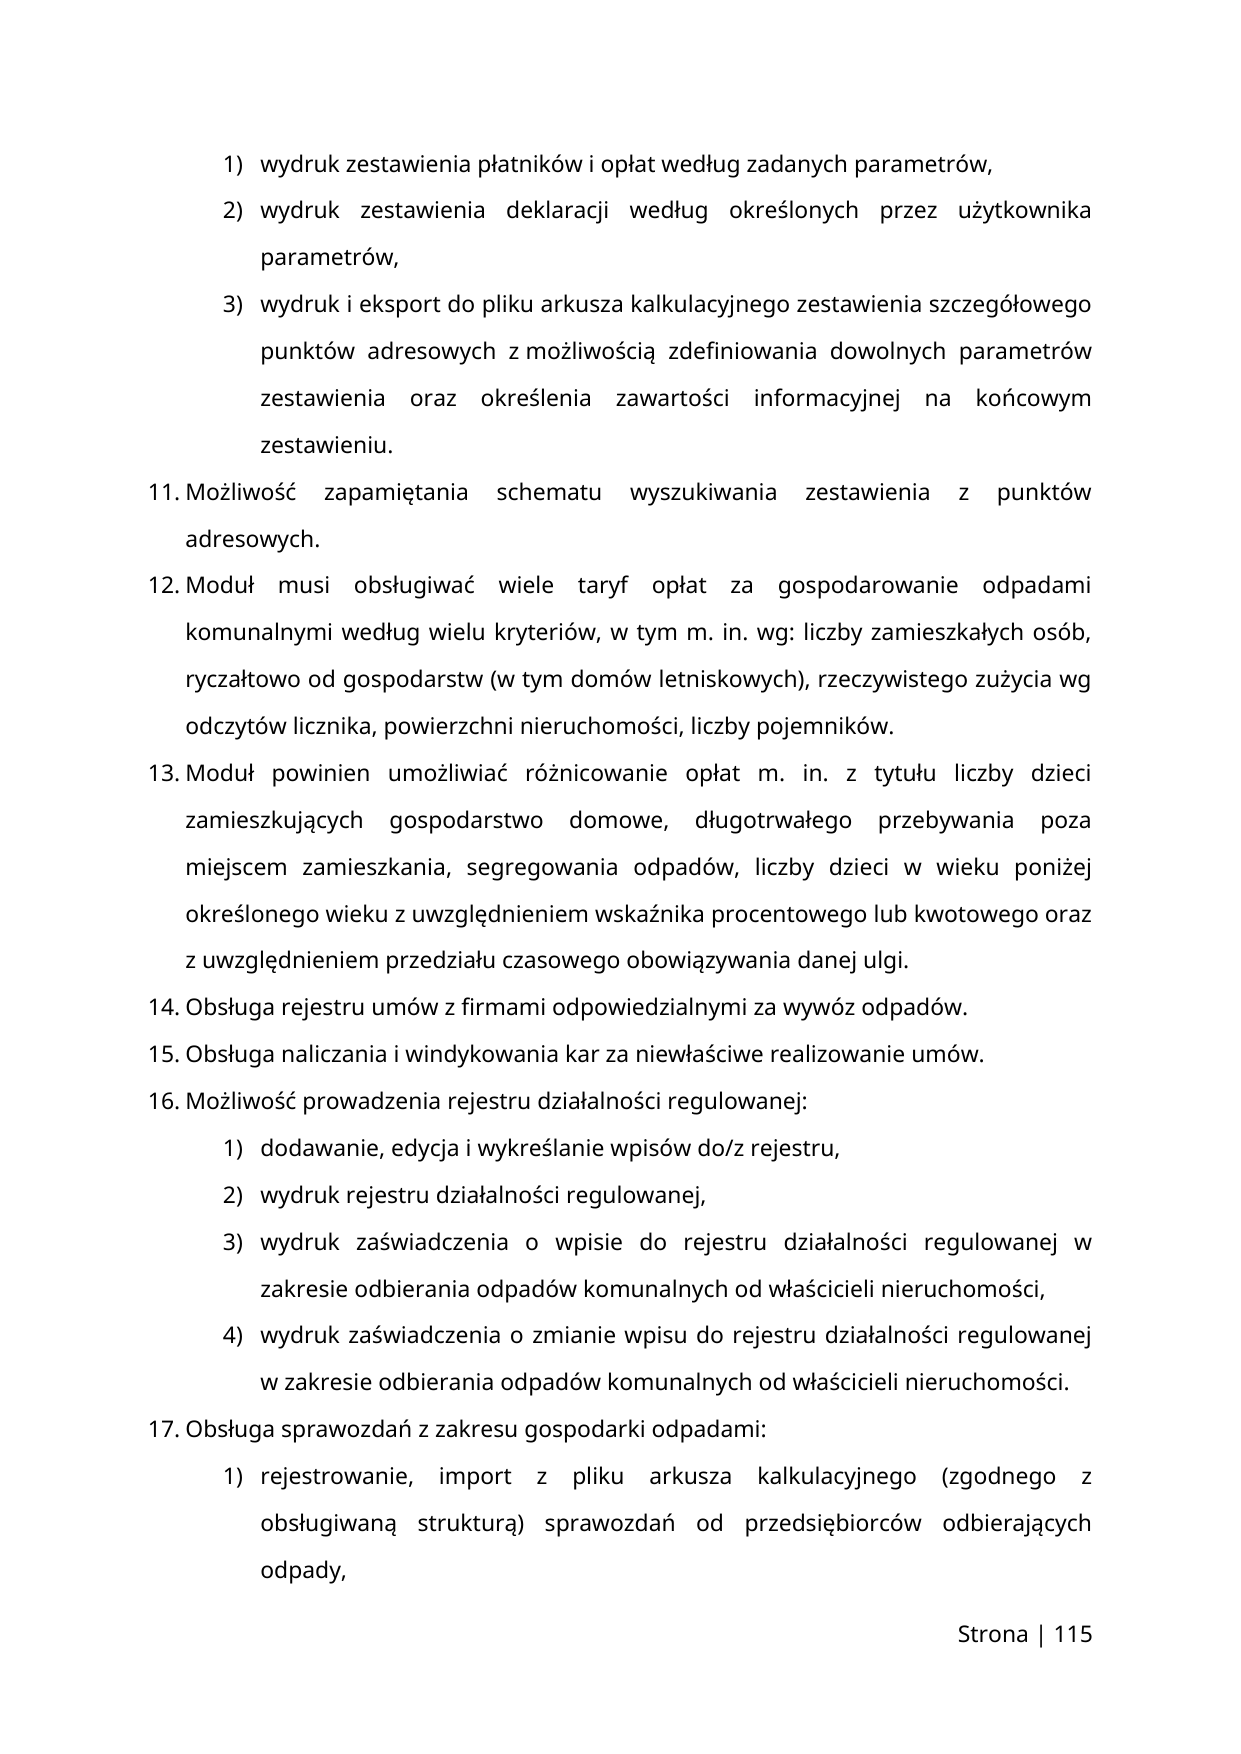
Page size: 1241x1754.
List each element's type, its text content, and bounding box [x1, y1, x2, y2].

list Moduł powinien umożliwiać różnicowanie opłat m. in. z tytułu liczby dzieci zamieszkujących gospodarstwo domowe, długotrwałego przebywania poza miejscem zamieszkania, segregowania odpadów, liczby dzieci w wieku poniżej określonego wieku z uwzględnieniem wskaźnika procentowego lub kwotowego oraz z uwzględnieniem przedziału czasowego obowiązywania danej ulgi. [148, 757, 1093, 976]
list rejestrowanie, import z pliku arkusza kalkulacyjnego (zgodnego z obsługiwaną strukturą) sprawozdań od przedsiębiorców odbierających odpady, [223, 1460, 1093, 1585]
list Możliwość prowadzenia rejestru działalności regulowanej: [148, 1085, 1093, 1116]
list wydruk i eksport do pliku arkusza kalkulacyjnego zestawienia szczegółowego punktów adresowych z możliwością zdefiniowania dowolnych parametrów zestawienia oraz określenia zawartości informacyjnej na końcowym zestawieniu. [223, 288, 1093, 460]
list dodawanie, edycja i wykreślanie wpisów do/z rejestru, [223, 1132, 1093, 1163]
list wydruk zaświadczenia o wpisie do rejestru działalności regulowanej w zakresie odbierania odpadów komunalnych od właścicieli nieruchomości, [223, 1226, 1093, 1304]
list wydruk rejestru działalności regulowanej, [223, 1179, 1093, 1210]
list Możliwość zapamiętania schematu wyszukiwania zestawienia z punktów adresowych. [148, 476, 1093, 554]
list Moduł musi obsługiwać wiele taryf opłat za gospodarowanie odpadami komunalnymi według wielu kryteriów, w tym m. in. wg: liczby zamieszkałych osób, ryczałtowo od gospodarstw (w tym domów letniskowych), rzeczywistego zużycia wg odczytów licznika, powierzchni nieruchomości, liczby pojemników. [148, 569, 1093, 741]
list wydruk zestawienia płatników i opłat według zadanych parametrów, [223, 148, 1093, 179]
list Obsługa naliczania i windykowania kar za niewłaściwe realizowanie umów. [148, 1038, 1093, 1069]
list wydruk zestawienia deklaracji według określonych przez użytkownika parametrów, [223, 194, 1093, 273]
list Obsługa rejestru umów z firmami odpowiedzialnymi za wywóz odpadów. [148, 991, 1093, 1023]
list wydruk zaświadczenia o zmianie wpisu do rejestru działalności regulowanej w zakresie odbierania odpadów komunalnych od właścicieli nieruchomości. [223, 1319, 1093, 1398]
list Obsługa sprawozdań z zakresu gospodarki odpadami: [148, 1413, 1093, 1444]
